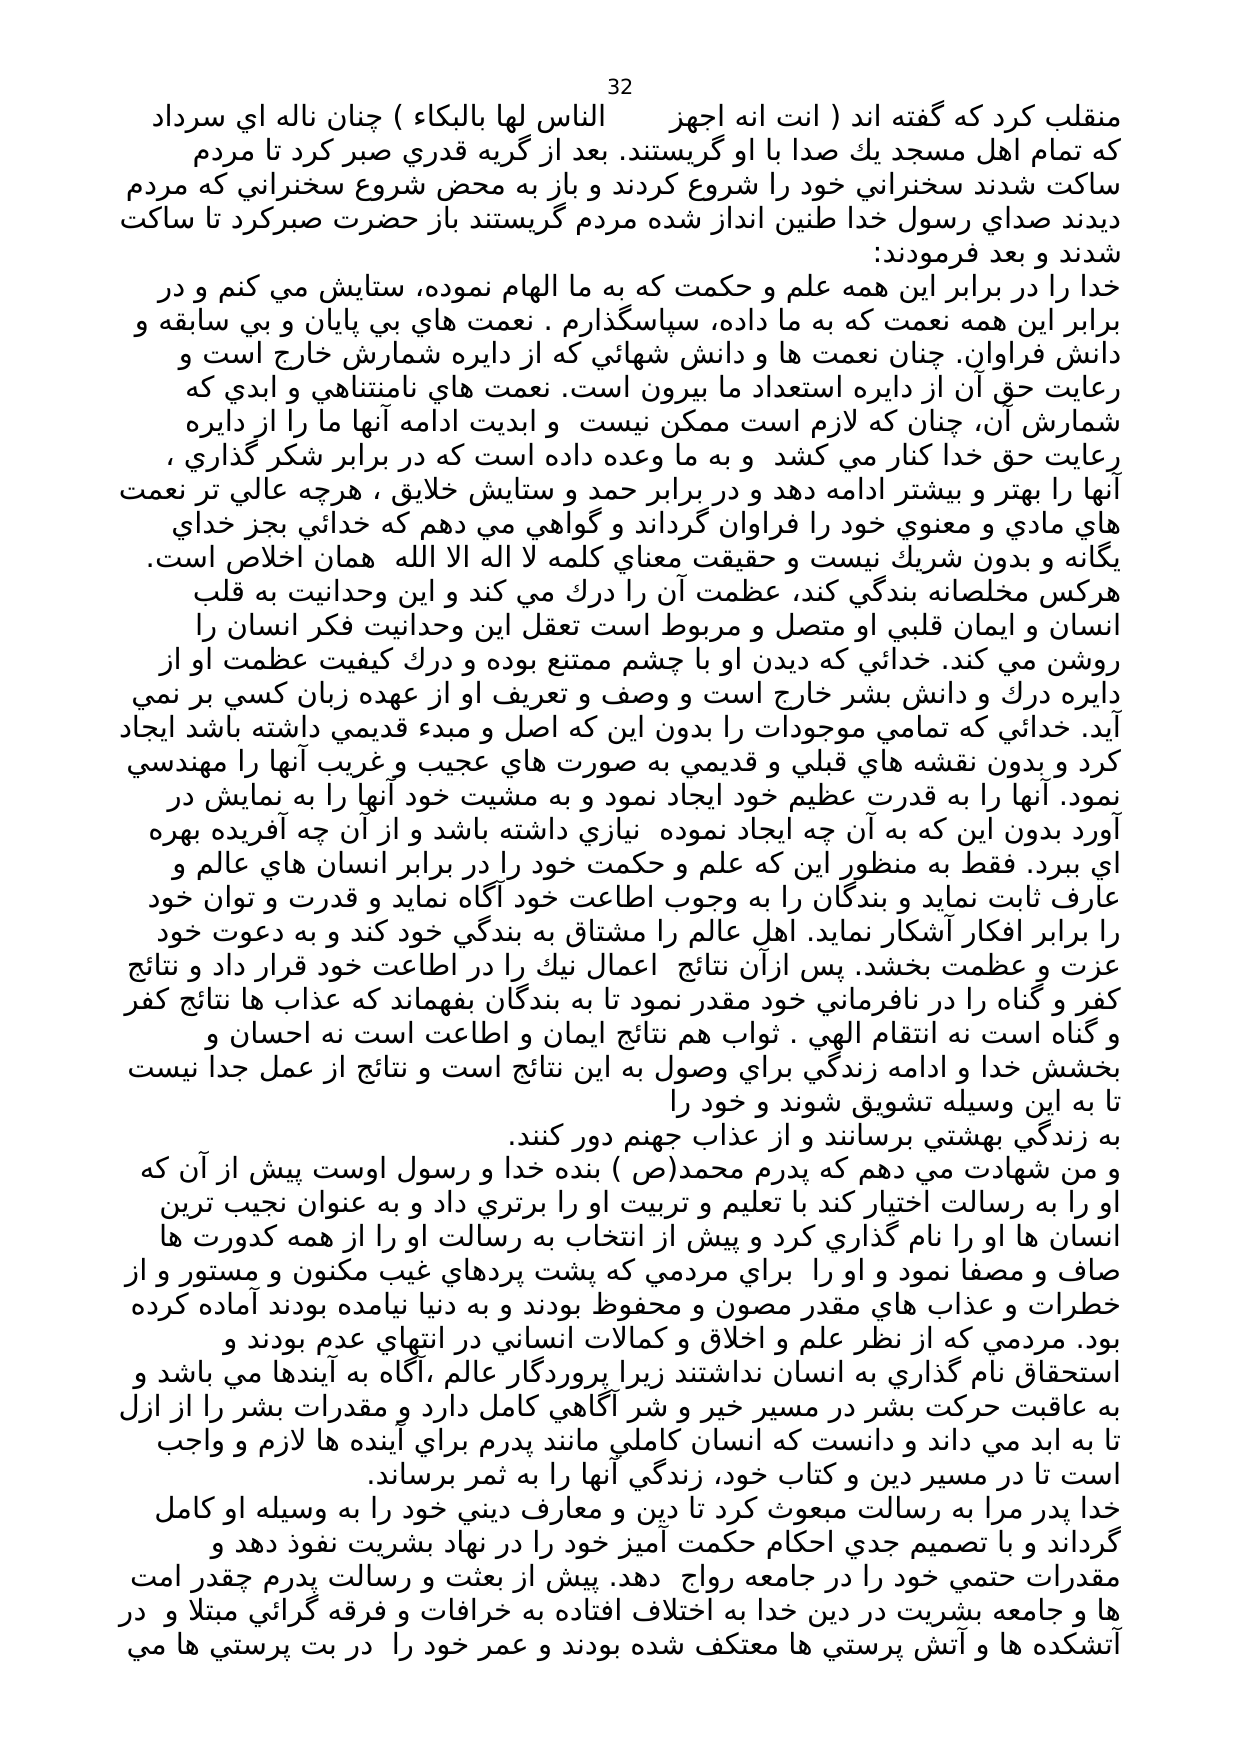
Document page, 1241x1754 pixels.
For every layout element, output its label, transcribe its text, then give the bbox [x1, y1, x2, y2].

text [118, 1491, 1122, 1661]
text به زندگي بهشتي برسانند و از عذاب جهنم دور كنند. [118, 1118, 1122, 1152]
text و من شهادت مي دهم كه پدرم محمد(ص ) بنده خدا و رسول اوست پيش از آن كه او را به رسالت اختيار كند با تعليم و تربيت او را برتري داد و به عنوان نجيب ترين انسان ها او را نام گذاري كرد و پيش از انتخاب به رسالت او را از همه كدورت ها صاف و مصفا نمود و او را براي مردمي كه پشت پردهاي غيب مكنون و مستور و از خطرات و عذاب هاي مقدر مصون و محفوظ بودند و به دنيا نيامده بودند آماده كرده بود. مردمي كه از نظر علم و اخلاق و كمالات انساني در انتهاي عدم بودند و استحقاق نام گذاري به انسان نداشتند زيرا پروردگار عالم ،آگاه به آيندها مي باشد و به عاقبت حركت بشر در مسير خير و شر آگاهي كامل دارد و مقدرات بشر را از ازل تا به ابد مي داند و دانست كه انسان كاملي مانند پدرم براي آينده ها لازم و واجب است تا در مسير دين و كتاب خود، زندگي آنها را به ثمر برساند. [118, 1152, 1122, 1491]
text خدا را در برابر اين همه علم و حكمت كه به ما الهام نموده، ستايش مي كنم و در برابر اين همه نعمت كه به ما داده، سپاسگذارم . نعمت هاي بي پايان و بي سابقه و دانش فراوان. چنان نعمت ها و دانش شهائي كه از دايره شمارش خارج است و رعايت حق آن از دايره استعداد ما بيرون است. نعمت هاي نامنتناهي و ابدي كه شمارش آن، چنان كه لازم است ممكن نيست و ابديت ادامه آنها ما را از دايره رعايت حق خدا كنار مي كشد و به ما وعده داده است كه در برابر شكر گذاري ، آنها را بهتر و بيشتر ادامه دهد و در برابر حمد و ستايش خلايق ، هرچه عالي تر نعمت هاي مادي و معنوي خود را فراوان گرداند و گواهي مي دهم كه خدائي بجز خداي يگانه و بدون شريك نيست و حقيقت معناي كلمه لا اله الا الله همان اخلاص است. هركس مخلصانه بندگي كند، عظمت آن را درك مي كند و اين وحدانيت به قلب انسان و ايمان قلبي او متصل و مربوط است تعقل اين وحدانيت فكر انسان را روشن مي كند. خدائي كه ديدن او با چشم ممتنع بوده و درك كيفيت عظمت او از دايره درك و دانش بشر خارج است و وصف و تعريف او از عهده زبان كسي بر نمي آيد. خدائي كه تمامي موجودات را بدون اين كه اصل و مبدء قديمي داشته باشد ايجاد كرد و بدون نقشه هاي قبلي و قديمي به صورت هاي عجيب و غريب آنها را مهندسي نمود. آنها را به قدرت عظيم خود ايجاد نمود و به مشيت خود آنها را به نمايش در آورد بدون اين كه به آن چه ايجاد نموده نيازي داشته باشد و از آن چه آفريده بهره اي ببرد. فقط به منظور اين كه علم و حكمت خود را در برابر انسان هاي عالم و عارف ثابت نمايد و بندگان را به وجوب اطاعت خود آگاه نمايد و قدرت و توان خود را برابر افكار آشكار نمايد. اهل عالم را مشتاق به بندگي خود كند و به دعوت خود عزت و عظمت بخشد. پس ازآن نتائج اعمال نيك را در اطاعت خود قرار داد و نتائج كفر و گناه را در نافرماني خود مقدر نمود تا به بندگان بفهماند كه عذاب ها نتائج كفر و گناه است نه انتقام الهي . ثواب هم نتائج ايمان و اطاعت است نه احسان و بخشش خدا و ادامه زندگي براي وصول به اين نتائج است و نتائج از عمل جدا نيست تا به اين وسيله تشويق شوند و خود را [118, 269, 1122, 1118]
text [118, 99, 1122, 269]
